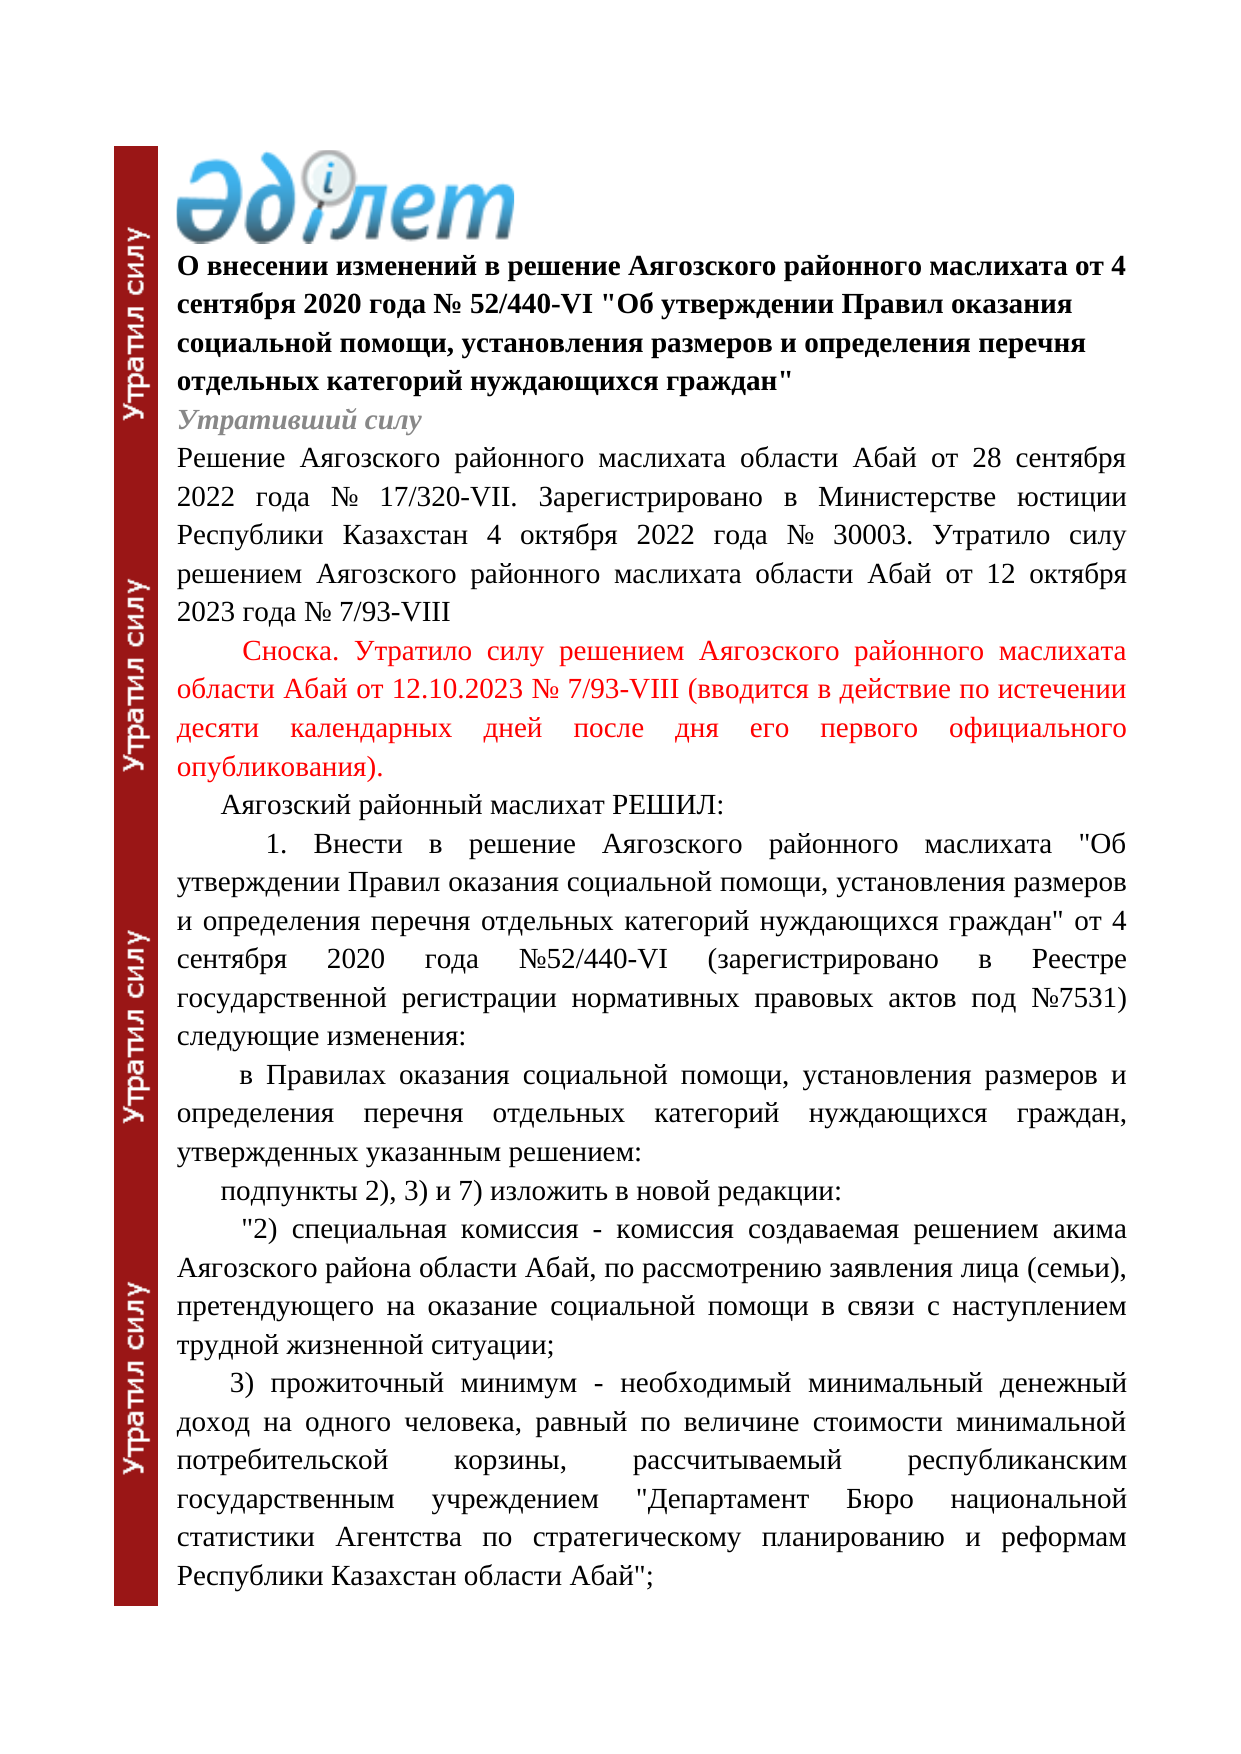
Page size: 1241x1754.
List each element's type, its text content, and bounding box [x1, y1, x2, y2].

text Аягозский районный маслихат РЕШИЛ: [112, 787, 1128, 821]
text 1. Внести в решение Аягозского районного маслихата "Об утверждении Правил оказания социальной помощи, установления размеров и определения перечня отдельных категорий нуждающихся граждан" от 4 сентября 2020 года №52/440-VІ (зарегистрировано в Реестре государственной регистрации нормативных правовых актов под №7531) следующие изменения: [112, 826, 1128, 1052]
picture [114, 1592, 158, 1606]
text Утративший силу [112, 402, 1128, 435]
picture [114, 782, 158, 787]
text Решение Аягозского районного маслихата области Абай от 28 сентября 2022 года № 17/320-VII. Зарегистрировано в Министерстве юстиции Республики Казахстан 4 октября 2022 года № 30003. Утратило силу решением Аягозского районного маслихата области Абай от 12 октября 2023 года № 7/93-VIII [112, 440, 1128, 628]
picture [114, 1168, 158, 1173]
text в Правилах оказания социальной помощи, установления размеров и определения перечня отдельных категорий нуждающихся граждан, утвержденных указанным решением: [112, 1057, 1128, 1168]
text подпункты 2), 3) и 7) изложить в новой редакции: [112, 1173, 1128, 1206]
text "2) специальная комиссия - комиссия создаваемая решением акима Аягозского района области Абай, по рассмотрению заявления лица (семьи), претендующего на оказание социальной помощи в связи с наступлением трудной жизненной ситуации; [112, 1211, 1128, 1360]
picture [176, 150, 515, 244]
picture [114, 628, 158, 633]
text Сноска. Утратило силу решением Аягозского районного маслихата области Абай от 12.10.2023 № 7/93-VIII (вводится в действие по истечении десяти календарных дней после дня его первого официального опубликования). [112, 633, 1128, 782]
picture [114, 1206, 158, 1211]
picture [114, 821, 158, 826]
text 3) прожиточный минимум - необходимый минимальный денежный доход на одного человека, равный по величине стоимости минимальной потребительской корзины, рассчитываемый республиканским государственным учреждением "Департамент Бюро национальной статистики Агентства по стратегическому планированию и реформам Республики Казахстан области Абай"; [112, 1365, 1128, 1592]
text О внесении изменений в решение Аягозского районного маслихата от 4 сентября 2020 года № 52/440-VІ "Об утверждении Правил оказания социальной помощи, установления размеров и определения перечня отдельных категорий нуждающихся граждан" [112, 248, 1128, 397]
picture [114, 435, 158, 440]
picture [114, 397, 158, 402]
picture [114, 146, 158, 248]
picture [114, 1052, 158, 1057]
picture [114, 1360, 158, 1365]
